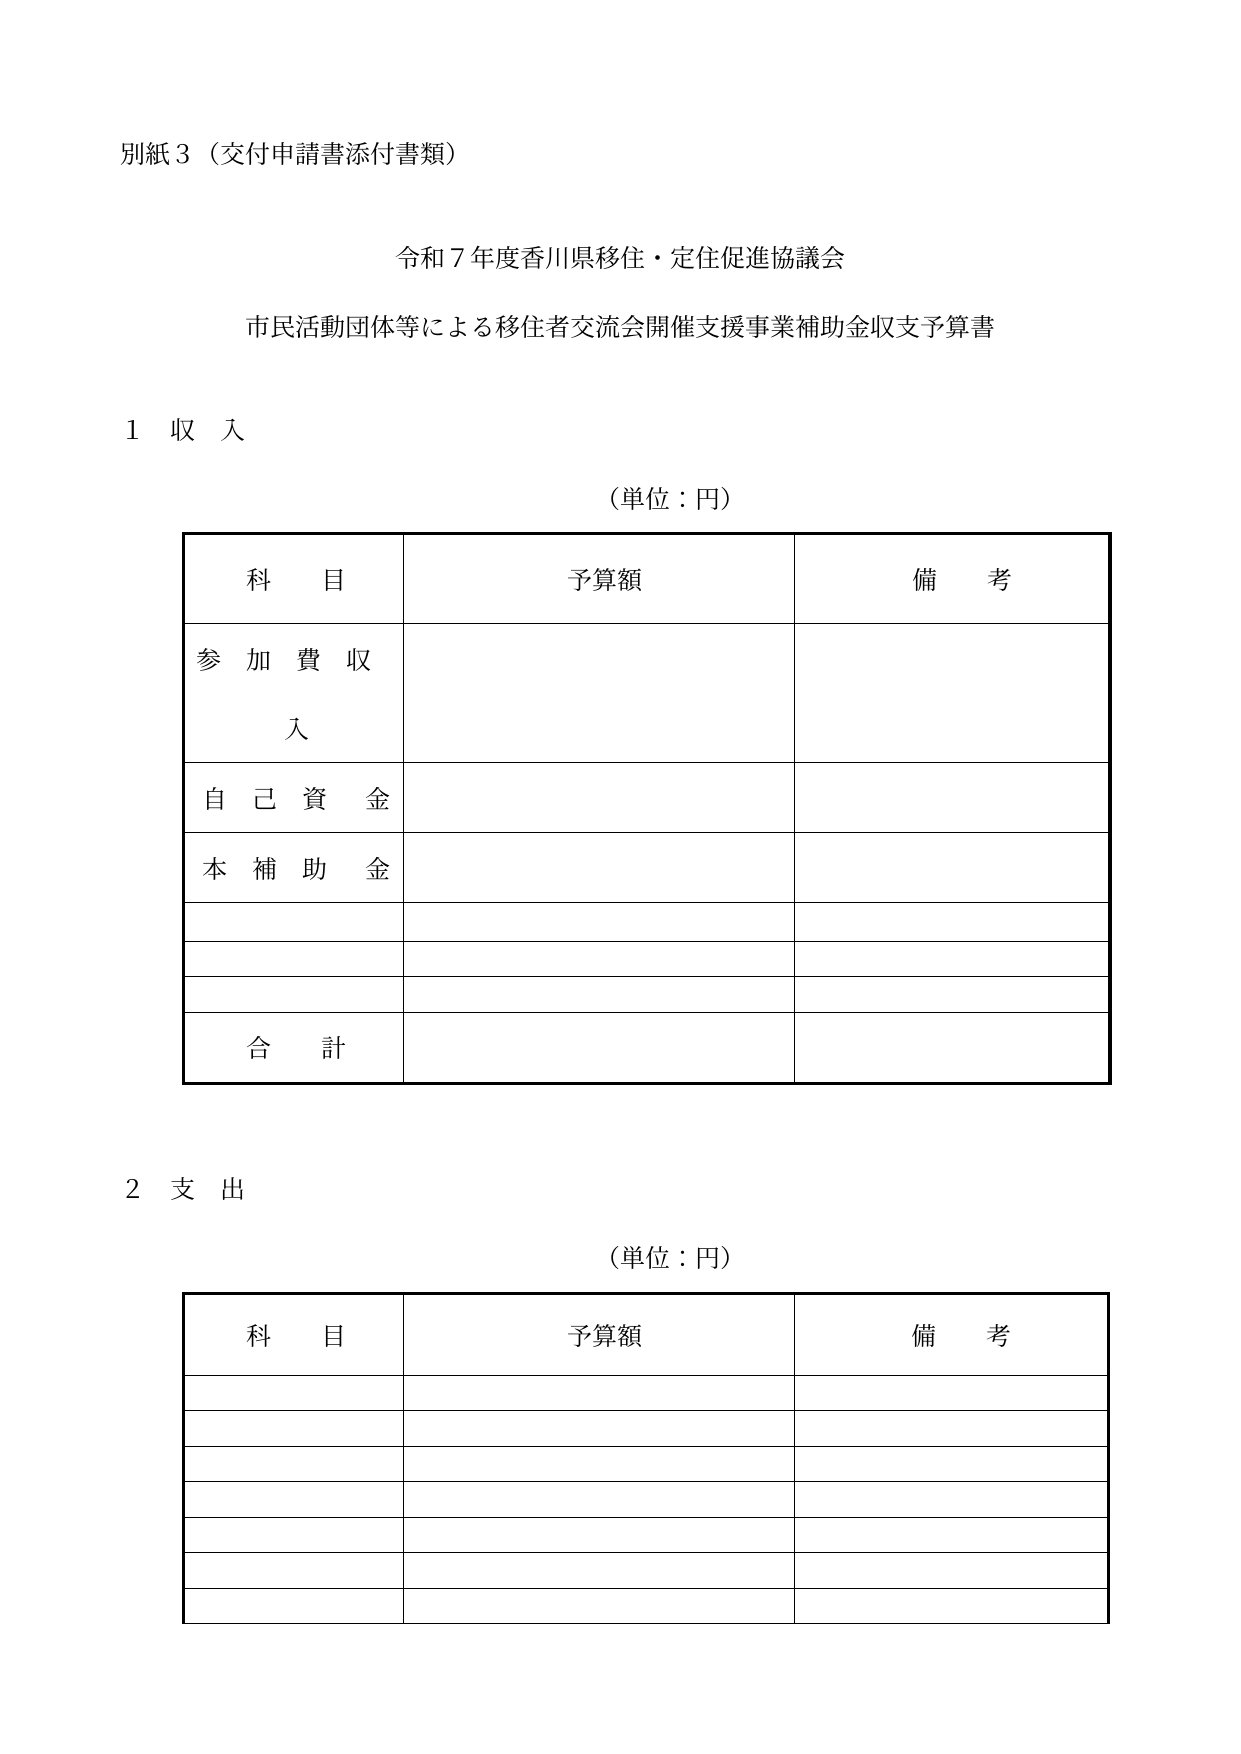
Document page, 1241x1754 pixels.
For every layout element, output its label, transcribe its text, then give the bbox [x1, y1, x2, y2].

table_cell [404, 763, 794, 832]
table_cell [795, 977, 1108, 1012]
table_cell [795, 1553, 1107, 1588]
table_cell [185, 1376, 403, 1410]
table_cell [795, 1518, 1107, 1552]
table_cell [404, 1589, 794, 1623]
table_cell [404, 1482, 794, 1517]
table_header 備 考 [795, 1295, 1107, 1374]
table_cell [795, 1589, 1107, 1623]
text １ 収 入 [120, 394, 1120, 463]
text 市民活動団体等による移住者交流会開催支援事業補助金収支予算書 [120, 291, 1120, 360]
table_cell [404, 1447, 794, 1481]
table_cell [404, 1411, 794, 1446]
table_cell [404, 977, 794, 1012]
table_header 科 目 [185, 535, 403, 623]
table_cell 自己資金 [185, 763, 403, 832]
table_header 備 考 [795, 535, 1108, 623]
table_cell [185, 1553, 403, 1588]
table_header 予算額 [404, 535, 794, 623]
table_cell [185, 942, 403, 976]
table_cell [404, 1013, 794, 1082]
table_cell [185, 1447, 403, 1481]
table_cell [795, 942, 1108, 976]
table_header 予算額 [404, 1295, 794, 1374]
table_cell [404, 1376, 794, 1410]
table_cell [185, 903, 403, 941]
table_cell [795, 1376, 1107, 1410]
text （単位：円） [120, 463, 1120, 532]
table_header 科 目 [185, 1295, 403, 1374]
text （単位：円） [120, 1223, 1120, 1292]
table_cell [404, 624, 794, 762]
table_cell 参加費収入 [185, 624, 403, 762]
table_cell [795, 1447, 1107, 1481]
table_cell [795, 1013, 1108, 1082]
table_cell [795, 763, 1108, 832]
table_cell [185, 977, 403, 1012]
table_cell [185, 1518, 403, 1552]
table_cell [404, 903, 794, 941]
text ２ 支 出 [120, 1154, 1120, 1223]
table_cell [404, 942, 794, 976]
table_cell 本補助金 [185, 833, 403, 902]
table_cell [795, 1411, 1107, 1446]
table_cell [795, 624, 1108, 762]
text 別紙３（交付申請書添付書類） [120, 118, 1120, 187]
text 令和７年度香川県移住・定住促進協議会 [120, 222, 1120, 291]
table_cell [795, 1482, 1107, 1517]
table_cell [185, 1411, 403, 1446]
table_cell [185, 1589, 403, 1623]
table_cell [795, 903, 1108, 941]
table_cell [404, 833, 794, 902]
table_cell [404, 1553, 794, 1588]
table_cell [185, 1482, 403, 1517]
table_cell [404, 1518, 794, 1552]
table_cell 合 計 [185, 1013, 403, 1082]
table_cell [795, 833, 1108, 902]
